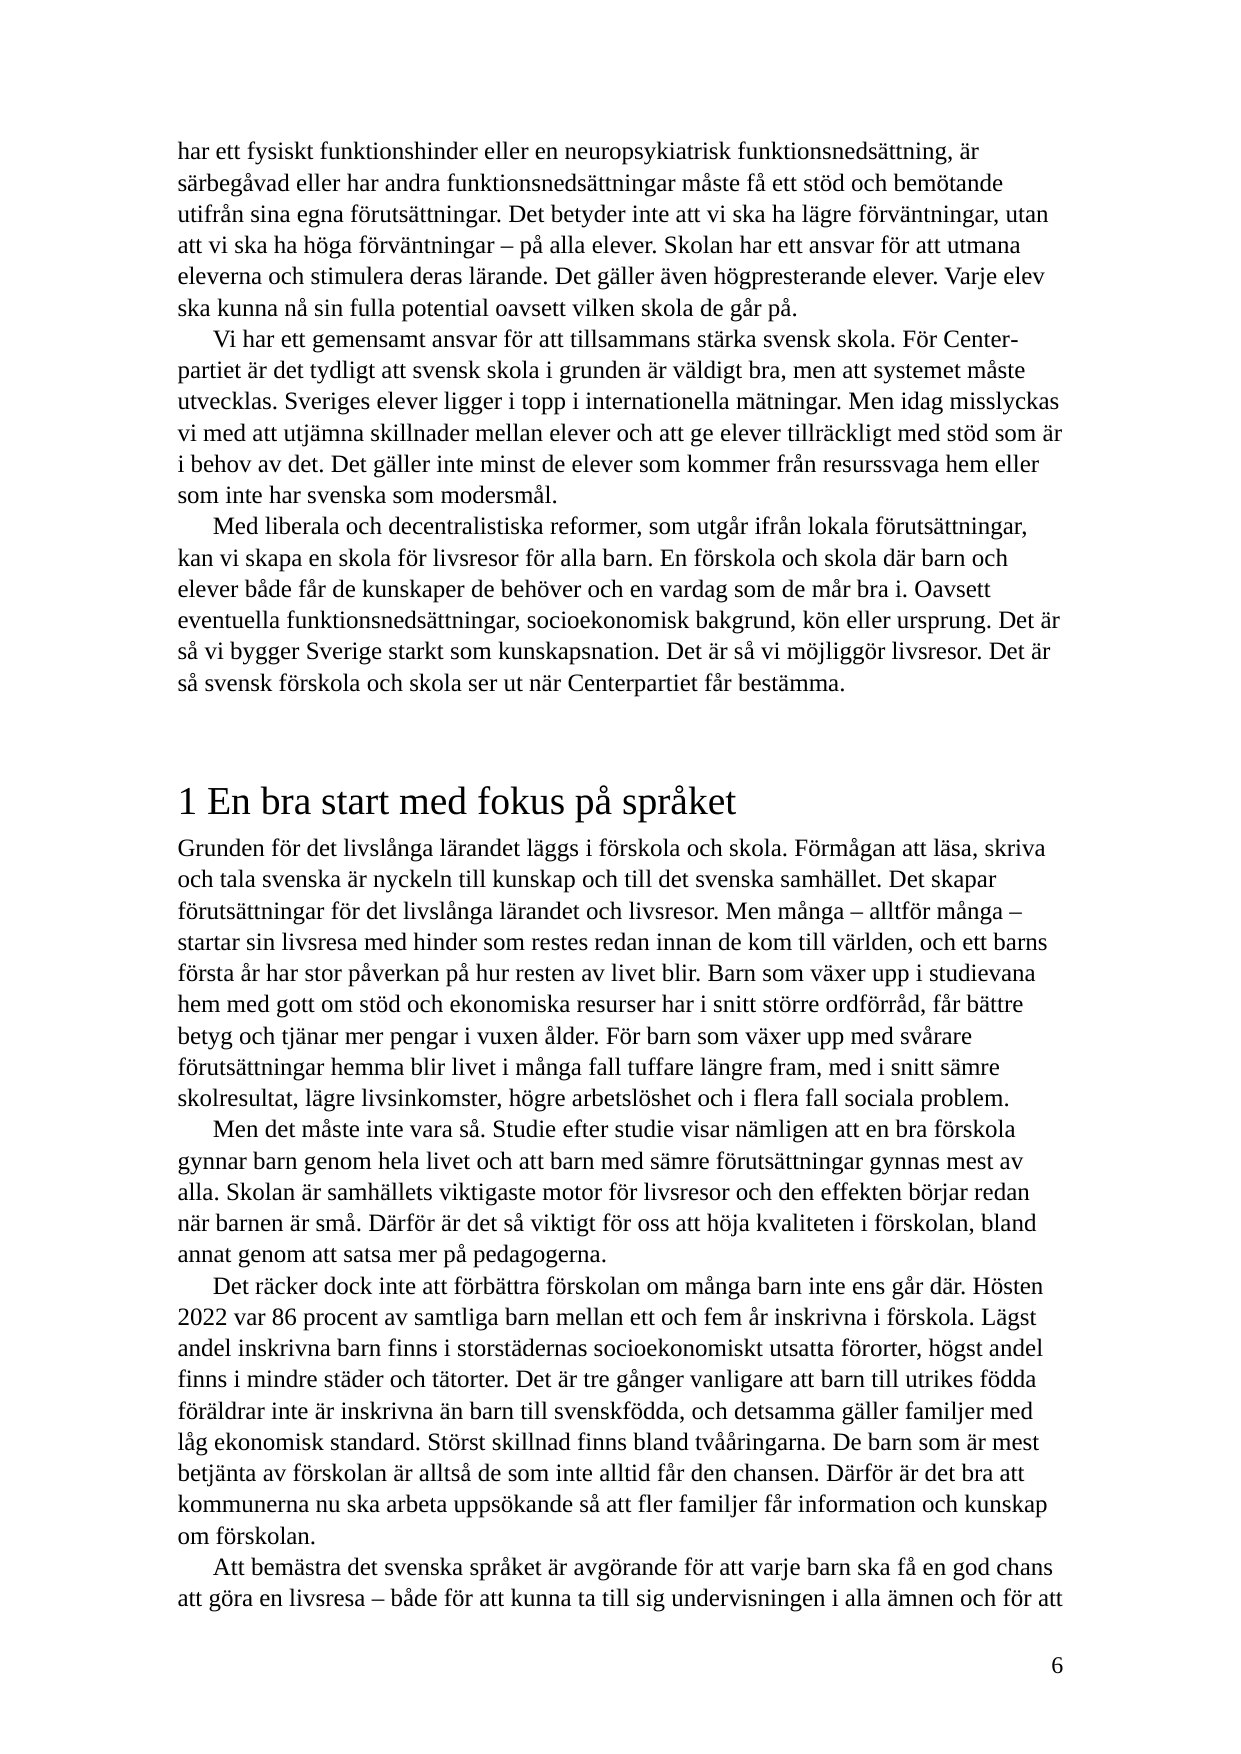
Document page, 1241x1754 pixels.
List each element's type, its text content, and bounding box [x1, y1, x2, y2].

text Men det måste inte vara så. Studie efter studie visar nämligen att en bra förskola gynnar barn genom hela livet och att barn med sämre förutsättningar gynnas mest av alla. Skolan är samhällets viktigaste motor för livsresor och den effekten börjar redan när barnen är små. Därför är det så viktigt för oss att höja kvaliteten i förskolan, bland annat genom att satsa mer på pedagogerna. [177, 1112, 1063, 1268]
text En bra start med fokus på språket [177, 782, 1063, 822]
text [177, 134, 1063, 321]
text Grunden för det livslånga lärandet läggs i förskola och skola. Förmågan att läsa, skriva och tala svenska är nyckeln till kunskap och till det svenska samhället. Det skapar förutsättningar för det livslånga lärandet och livsresor. Men många – alltför många – startar sin livsresa med hinder som restes redan innan de kom till världen, och ett barns första år har stor påverkan på hur resten av livet blir. Barn som växer upp i studievana hem med gott om stöd och ekonomiska resurser har i snitt större ordförråd, får bättre betyg och tjänar mer pengar i vuxen ålder. För barn som växer upp med svårare förutsättningar hemma blir livet i många fall tuffare längre fram, med i snitt sämre skolresultat, lägre livsinkomster, högre arbetslöshet och i flera fall sociala problem. [177, 831, 1063, 1112]
text Det räcker dock inte att förbättra förskolan om många barn inte ens går där. Hösten 2022 var 86 procent av samtliga barn mellan ett och fem år inskrivna i förskola. Lägst andel inskrivna barn finns i storstädernas socioekonomiskt utsatta förorter, högst andel finns i mindre städer och tätorter. Det är tre gånger vanligare att barn till utrikes födda föräldrar inte är inskrivna än barn till svenskfödda, och detsamma gäller familjer med låg ekonomisk standard. Störst skillnad finns bland tvååringarna. De barn som är mest betjänta av förskolan är alltså de som inte alltid får den chansen. Därför är det bra att kommunerna nu ska arbeta uppsökande så att fler familjer får information och kunskap om förskolan. [177, 1268, 1063, 1549]
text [177, 1549, 1063, 1612]
text Med liberala och decentralistiska reformer, som utgår ifrån lokala förutsättningar, kan vi skapa en skola för livsresor för alla barn. En förskola och skola där barn och elever både får de kunskaper de behöver och en vardag som de mår bra i. Oavsett eventuella funktionsnedsättningar, socioekonomisk bakgrund, kön eller ursprung. Det är så vi bygger Sverige starkt som kunskapsnation. Det är så vi möjliggör livsresor. Det är så svensk förskola och skola ser ut när Centerpartiet får bestämma. [177, 509, 1063, 696]
text Vi har ett gemensamt ansvar för att tillsammans stärka svensk skola. För Centerpartiet är det tydligt att svensk skola i grunden är väldigt bra, men att systemet måste utvecklas. Sveriges elever ligger i topp i internationella mätningar. Men idag misslyckas vi med att utjämna skillnader mellan elever och att ge elever tillräckligt med stöd som är i behov av det. Det gäller inte minst de elever som kommer från resurssvaga hem eller som inte har svenska som modersmål. [177, 321, 1063, 509]
